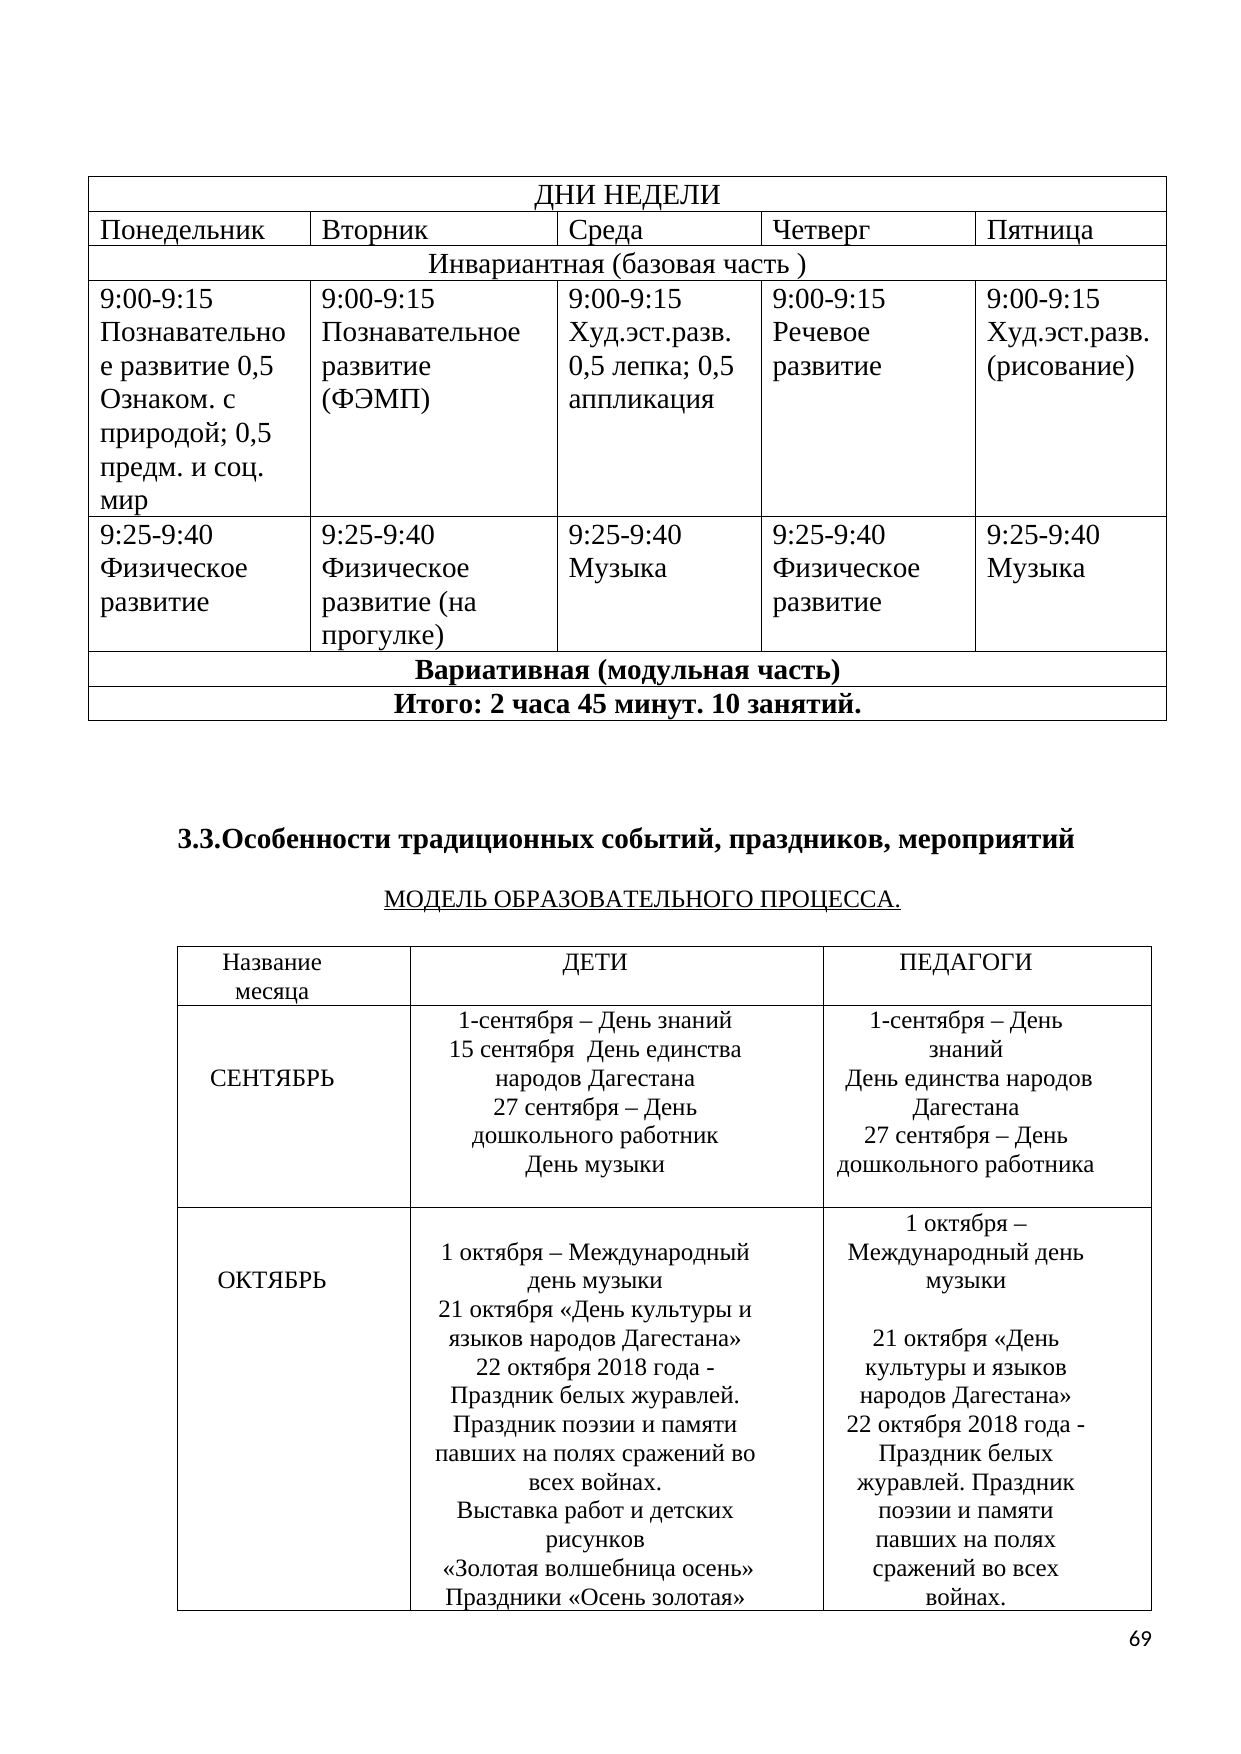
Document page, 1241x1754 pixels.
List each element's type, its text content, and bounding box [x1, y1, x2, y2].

table_cell Пятница [976, 212, 1166, 245]
table_cell 9:25-9:40 Музыка [558, 517, 761, 651]
table_cell 9:00-9:15 Худ.эст.разв. 0,5 лепка; 0,5 аппликация [558, 281, 761, 516]
table_cell 9:00-9:15 Познавательное развитие (ФЭМП) [311, 281, 557, 516]
table_header Название месяца [178, 947, 410, 1004]
table_cell СЕНТЯБРЬ [178, 1006, 410, 1207]
table_cell Четверг [762, 212, 975, 245]
table_cell 9:25-9:40 Физическое развитие [89, 517, 310, 651]
table_cell Вторник [311, 212, 557, 245]
text 3.3.Особенности традиционных событий, праздников, мероприятий [177, 822, 1152, 855]
table_cell 1-сентября – День знаний День единства народов Дагестана 27 сентября – День дошкольного работника [824, 1006, 1151, 1207]
table_header ДЕТИ [411, 947, 823, 1004]
table_cell 9:25-9:40 Физическое развитие [762, 517, 975, 651]
table_cell 9:25-9:40 Музыка [976, 517, 1166, 651]
table_cell 9:00-9:15 Худ.эст.разв. (рисование) [976, 281, 1166, 516]
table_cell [411, 1208, 823, 1610]
table_cell 9:00-9:15 Речевое развитие [762, 281, 975, 516]
text МОДЕЛЬ ОБРАЗОВАТЕЛЬНОГО ПРОЦЕССА. [177, 884, 1107, 913]
table_cell ОКТЯБРЬ [178, 1208, 410, 1610]
table_header ДНИ НЕДЕЛИ [89, 177, 1166, 211]
table_cell 9:00-9:15 Познавательное развитие 0,5 Ознаком. с природой; 0,5 предм. и соц. мир [89, 281, 310, 516]
table_cell 1-сентября – День знаний 15 сентября День единства народов Дагестана 27 сентября – День дошкольного работник День музыки [411, 1006, 823, 1207]
table_header ПЕДАГОГИ [824, 947, 1151, 1004]
table_cell Вариативная (модульная часть) [89, 652, 1166, 686]
table_cell 9:25-9:40 Физическое развитие (на прогулке) [311, 517, 557, 651]
table_cell Итого: 2 часа 45 минут. 10 занятий. [89, 687, 1166, 720]
table_cell Инвариантная (базовая часть ) [89, 246, 1166, 280]
table_cell Понедельник [89, 212, 310, 245]
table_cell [824, 1208, 1151, 1610]
table_cell Среда [558, 212, 761, 245]
